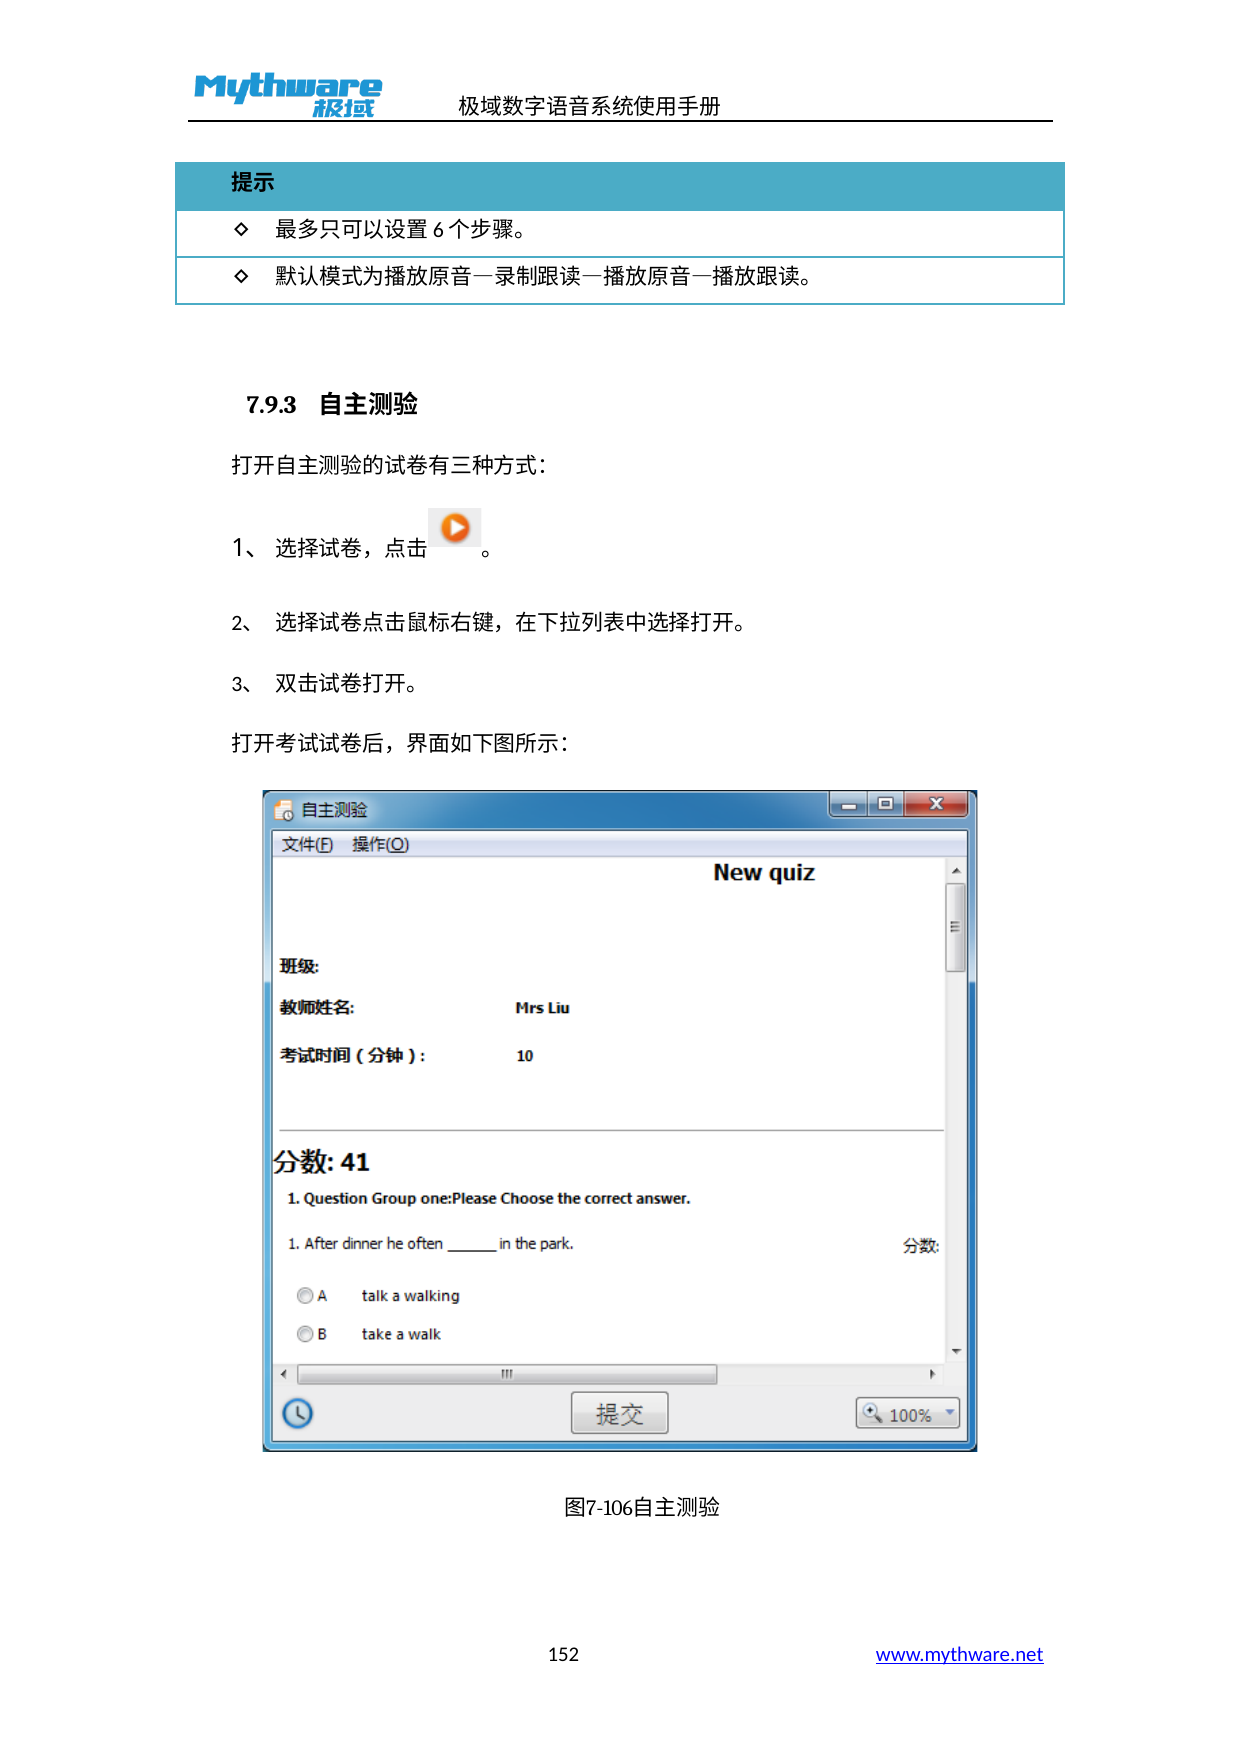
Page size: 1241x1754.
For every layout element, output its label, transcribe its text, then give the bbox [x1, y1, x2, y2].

list 选择试卷，点击。 [231, 509, 1053, 574]
list 双击试卷打开。 [231, 665, 1053, 698]
subtitle 自主测验 [247, 370, 1053, 435]
table_header 提示 [177, 164, 1063, 209]
picture [262, 790, 978, 1452]
list 选择试卷点击鼠标右键，在下拉列表中选择打开。 [231, 604, 1053, 637]
text 打开自主测验的试卷有三种方式： [187, 448, 1053, 480]
picture [187, 62, 389, 127]
text 打开考试试卷后，界面如下图所示： [187, 726, 1053, 758]
picture [428, 508, 482, 547]
table_cell 最多只可以设置6个步骤。 [177, 211, 1063, 256]
table_cell 默认模式为播放原音—录制跟读—播放原音—播放跟读。 [177, 258, 1063, 303]
